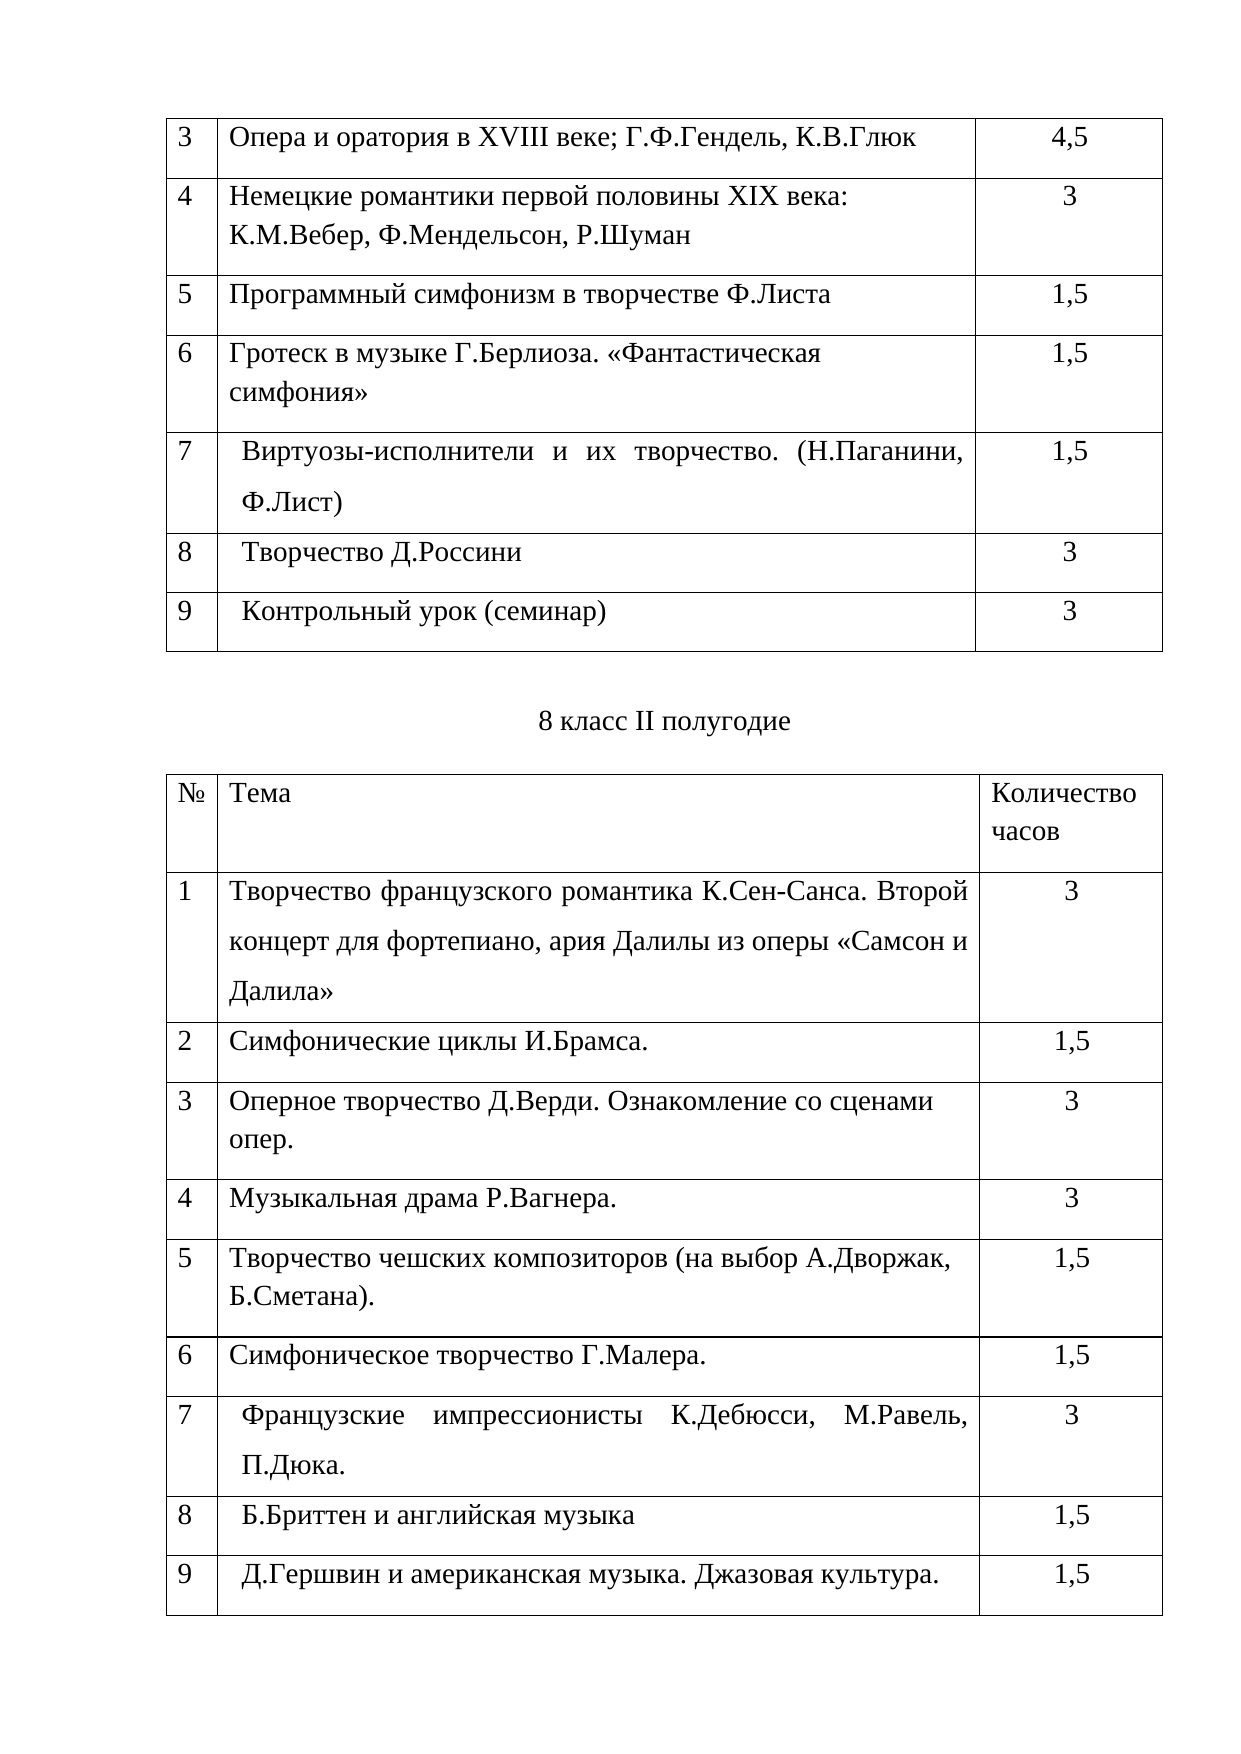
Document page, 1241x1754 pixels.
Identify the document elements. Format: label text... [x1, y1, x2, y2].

table_cell 3 [167, 1083, 217, 1179]
table_cell Творчество чешских композиторов (на выбор А.Дворжак, Б.Сметана). [218, 1240, 979, 1336]
table_cell 1,5 [976, 433, 1162, 533]
table_header Тема [218, 775, 979, 872]
table_cell 2 [167, 1023, 217, 1082]
table_cell Опера и оратория в XVIII веке; Г.Ф.Гендель, К.В.Глюк [218, 119, 975, 177]
table_cell Гротеск в музыке Г.Берлиоза. «Фантастическая симфония» [218, 336, 975, 432]
table_cell 4 [167, 1180, 217, 1239]
table_cell 8 [167, 1497, 217, 1555]
table_cell 3 [976, 179, 1162, 275]
table_cell Б.Бриттен и английская музыка [218, 1497, 979, 1555]
table_cell 3 [980, 1083, 1162, 1179]
table_cell 3 [976, 593, 1162, 651]
table_cell 9 [167, 593, 217, 651]
table_cell Виртуозы-исполнители и их творчество. (Н.Паганини, Ф.Лист) [218, 433, 975, 533]
table_cell 1,5 [980, 1556, 1162, 1615]
table_cell Музыкальная драма Р.Вагнера. [218, 1180, 979, 1239]
table_cell 1 [167, 873, 217, 1022]
table_cell 7 [167, 1397, 217, 1496]
table_cell Оперное творчество Д.Верди. Ознакомление со сценами опер. [218, 1083, 979, 1179]
table_cell 1,5 [980, 1023, 1162, 1082]
text 8 класс II полугодие [177, 703, 1152, 736]
table_cell Д.Гершвин и американская музыка. Джазовая культура. [218, 1556, 979, 1615]
table_cell 9 [167, 1556, 217, 1615]
table_cell 5 [167, 276, 217, 334]
table_cell 3 [980, 873, 1162, 1022]
table_cell 6 [167, 1338, 217, 1396]
table_cell 3 [980, 1397, 1162, 1496]
table_cell 1,5 [976, 336, 1162, 432]
table_cell 1,5 [980, 1240, 1162, 1336]
table_cell 4,5 [976, 119, 1162, 177]
table_cell Контрольный урок (семинар) [218, 593, 975, 651]
table_cell 4 [167, 179, 217, 275]
table_cell 1,5 [976, 276, 1162, 334]
table_cell 5 [167, 1240, 217, 1336]
table_cell 1,5 [980, 1338, 1162, 1396]
table_cell 3 [980, 1180, 1162, 1239]
table_cell Творчество французского романтика К.Сен-Санса. Второй концерт для фортепиано, ария Далилы из оперы «Самсон и Далила» [218, 873, 979, 1022]
table_cell 3 [976, 534, 1162, 592]
table_cell Симфонические циклы И.Брамса. [218, 1023, 979, 1082]
table_cell 6 [167, 336, 217, 432]
table_cell Немецкие романтики первой половины XIX века: К.М.Вебер, Ф.Мендельсон, Р.Шуман [218, 179, 975, 275]
table_cell Творчество Д.Россини [218, 534, 975, 592]
table_cell 8 [167, 534, 217, 592]
table_header № [167, 775, 217, 872]
table_cell 3 [167, 119, 217, 177]
table_header Количество часов [980, 775, 1162, 872]
table_cell 7 [167, 433, 217, 533]
table_cell Симфоническое творчество Г.Малера. [218, 1338, 979, 1396]
table_cell Программный симфонизм в творчестве Ф.Листа [218, 276, 975, 334]
table_cell 1,5 [980, 1497, 1162, 1555]
table_cell Французские импрессионисты К.Дебюсси, М.Равель, П.Дюка. [218, 1397, 979, 1496]
